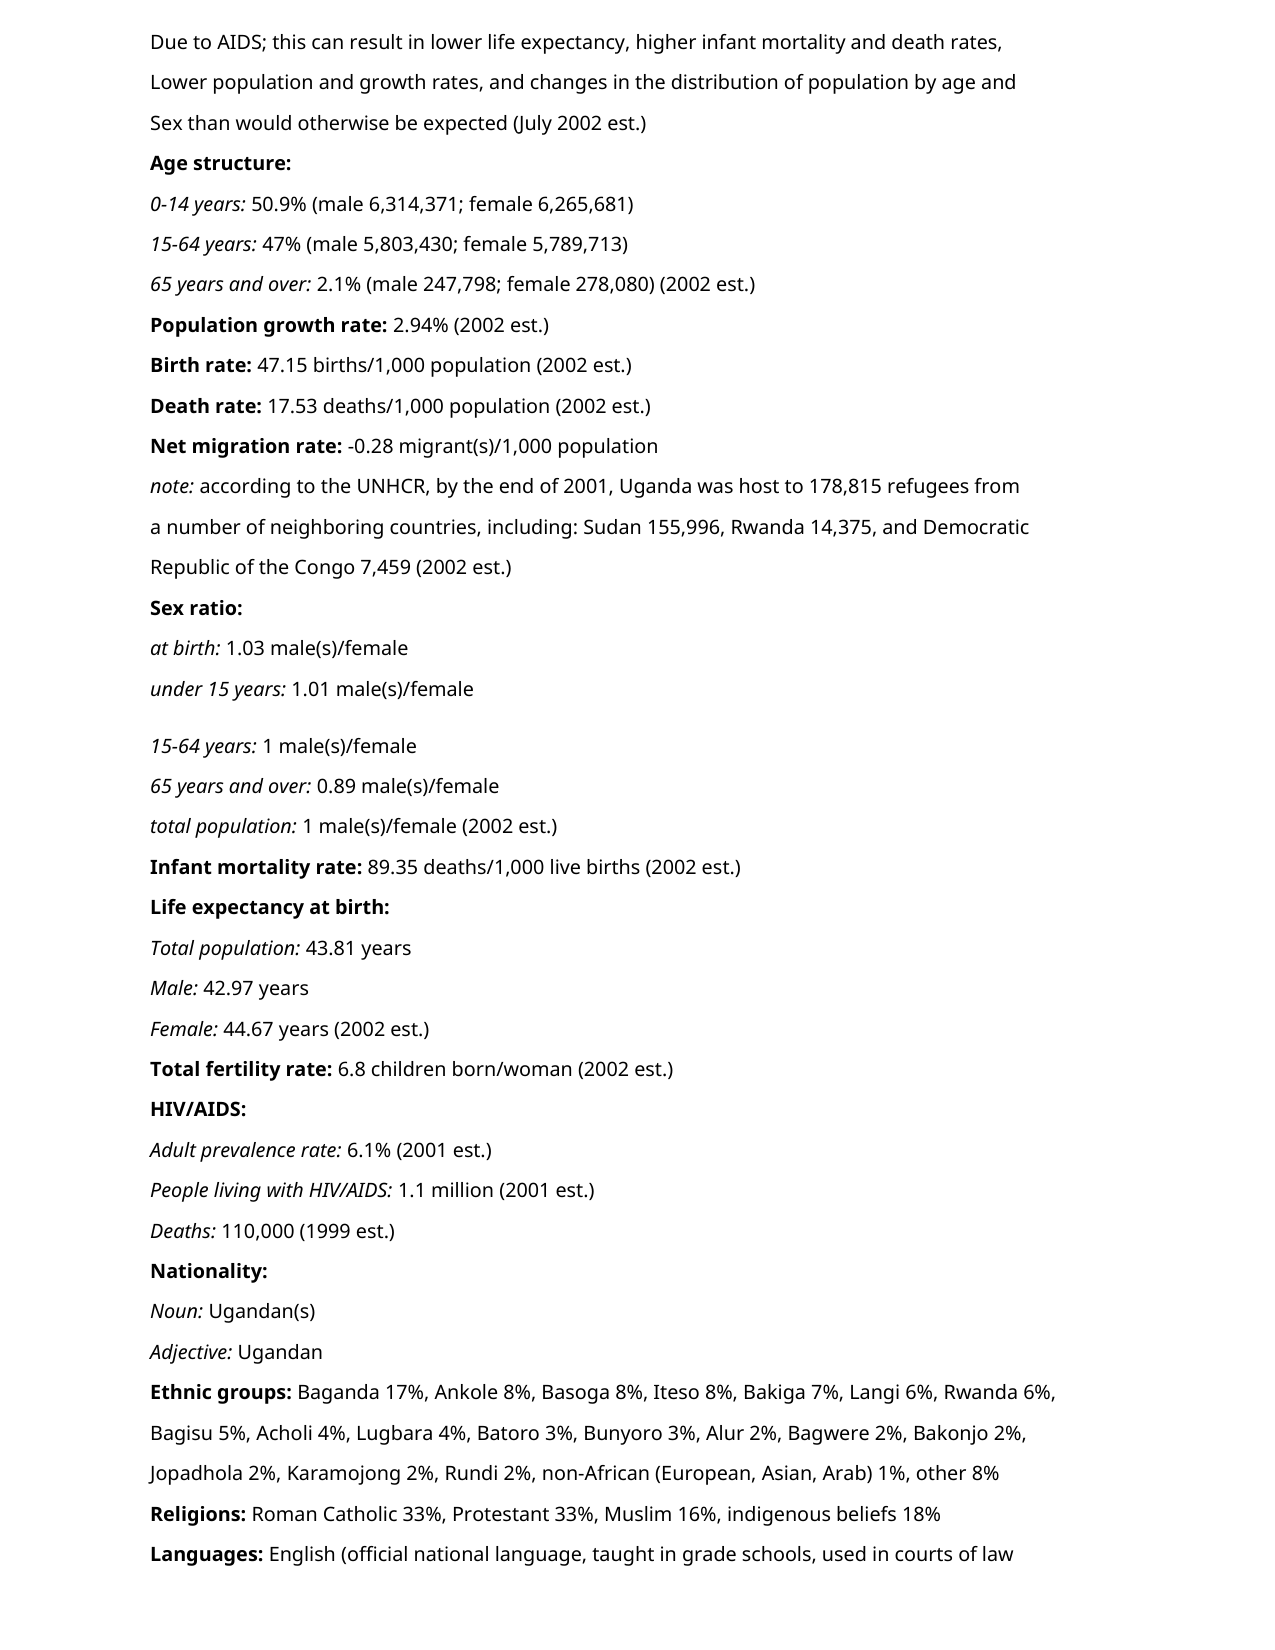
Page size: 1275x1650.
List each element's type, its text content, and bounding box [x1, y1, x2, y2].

text Adjective: Ugandan [150, 1338, 1125, 1365]
text Jopadhola 2%, Karamojong 2%, Rundi 2%, non-African (European, Asian, Arab) 1%, other 8% [150, 1459, 1125, 1486]
text Female: 44.67 years (2002 est.) [150, 1015, 1125, 1042]
text Deaths: 110,000 (1999 est.) [150, 1217, 1125, 1244]
text Lower population and growth rates, and changes in the distribution of population by age and [150, 68, 1125, 96]
text Adult prevalence rate: 6.1% (2001 est.) [150, 1136, 1125, 1163]
text Republic of the Congo 7,459 (2002 est.) [150, 553, 1125, 581]
text 0-14 years: 50.9% (male 6,314,371; female 6,265,681) [150, 190, 1125, 217]
text Noun: Ugandan(s) [150, 1298, 1125, 1325]
text at birth: 1.03 male(s)/female [150, 634, 1125, 661]
text HIV/AIDS: [150, 1096, 1125, 1123]
text Nationality: [150, 1257, 1125, 1284]
text 65 years and over: 0.89 male(s)/female [150, 772, 1125, 799]
text Sex than would otherwise be expected (July 2002 est.) [150, 109, 1125, 136]
text Ethnic groups: Baganda 17%, Ankole 8%, Basoga 8%, Iteso 8%, Bakiga 7%, Langi 6%, Rwanda 6%, [150, 1378, 1125, 1406]
text Total population: 43.81 years [150, 934, 1125, 961]
text Due to AIDS; this can result in lower life expectancy, higher infant mortality and death rates, [150, 28, 1125, 55]
text Male: 42.97 years [150, 974, 1125, 1001]
text under 15 years: 1.01 male(s)/female [150, 675, 1125, 702]
text 15-64 years: 47% (male 5,803,430; female 5,789,713) [150, 230, 1125, 257]
text Infant mortality rate: 89.35 deaths/1,000 live births (2002 est.) [150, 853, 1125, 880]
text Age structure: [150, 149, 1125, 176]
text 15-64 years: 1 male(s)/female [150, 732, 1125, 759]
text Population growth rate: 2.94% (2002 est.) [150, 311, 1125, 338]
text Net migration rate: -0.28 migrant(s)/1,000 population [150, 432, 1125, 459]
text 65 years and over: 2.1% (male 247,798; female 278,080) (2002 est.) [150, 271, 1125, 298]
text a number of neighboring countries, including: Sudan 155,996, Rwanda 14,375, and Democratic [150, 513, 1125, 540]
text Bagisu 5%, Acholi 4%, Lugbara 4%, Batoro 3%, Bunyoro 3%, Alur 2%, Bagwere 2%, Bakonjo 2%, [150, 1419, 1125, 1446]
text Death rate: 17.53 deaths/1,000 population (2002 est.) [150, 392, 1125, 419]
text Birth rate: 47.15 births/1,000 population (2002 est.) [150, 351, 1125, 378]
text total population: 1 male(s)/female (2002 est.) [150, 813, 1125, 840]
text Sex ratio: [150, 594, 1125, 621]
text Life expectancy at birth: [150, 893, 1125, 921]
text Languages: English (official national language, taught in grade schools, used in courts of law [150, 1540, 1125, 1567]
text Total fertility rate: 6.8 children born/woman (2002 est.) [150, 1055, 1125, 1082]
text Religions: Roman Catholic 33%, Protestant 33%, Muslim 16%, indigenous beliefs 18% [150, 1500, 1125, 1527]
text note: according to the UNHCR, by the end of 2001, Uganda was host to 178,815 refugees from [150, 473, 1125, 500]
text People living with HIV/AIDS: 1.1 million (2001 est.) [150, 1176, 1125, 1203]
